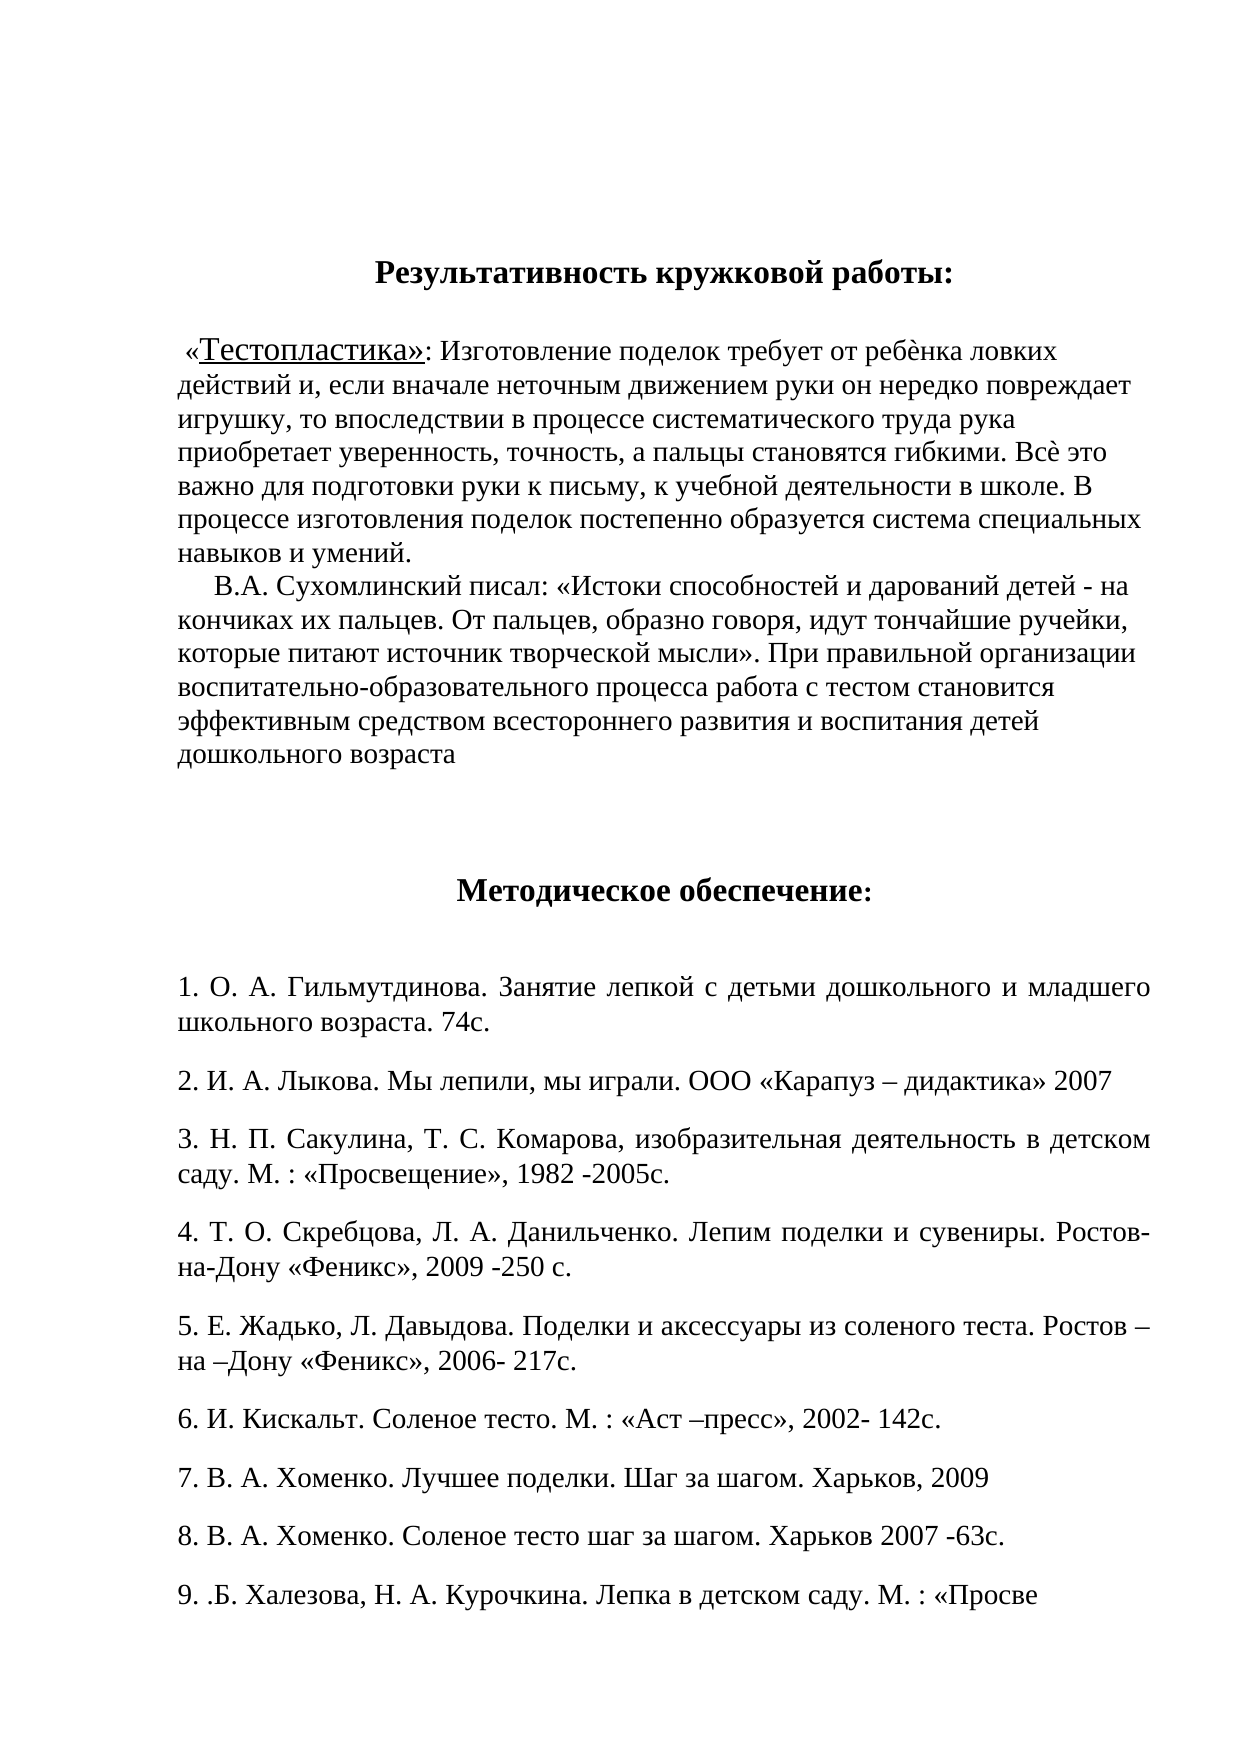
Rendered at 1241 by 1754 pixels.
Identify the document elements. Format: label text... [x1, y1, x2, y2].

text 7. В. А. Хоменко. Лучшее поделки. Шаг за шагом. Харьков, 2009 [177, 1458, 1152, 1493]
text «Тестопластика»: Изготовление поделок требует от ребѐнка ловких действий и, если вначале неточным движением руки он нередко повреждает игрушку, то впоследствии в процессе систематического труда рука приобретает уверенность, точность, а пальцы становятся гибкими. Всѐ это важно для подготовки руки к письму, к учебной деятельности в школе. В процессе изготовления поделок постепенно образуется система специальных навыков и умений. [177, 329, 1152, 568]
text 1. О. А. Гильмутдинова. Занятие лепкой с детьми дошкольного и младшего школьного возраста. 74с. [177, 968, 1152, 1038]
text 5. Е. Жадько, Л. Давыдова. Поделки и аксессуары из соленого теста. Ростов – на –Дону «Феникс», 2006- 217с. [177, 1307, 1152, 1377]
text Методическое обеспечение: [177, 870, 1152, 909]
text 9. .Б. Халезова, Н. А. Курочкина. Лепка в детском саду. М. : «Просве [177, 1575, 1152, 1610]
text Результативность кружковой работы: [177, 252, 1152, 291]
text 4. Т. О. Скребцова, Л. А. Данильченко. Лепим поделки и сувениры. Ростов-на-Дону «Феникс», 2009 -250 с. [177, 1213, 1152, 1283]
text 3. Н. П. Сакулина, Т. С. Комарова, изобразительная деятельность в детском саду. М. : «Просвещение», 1982 -2005с. [177, 1120, 1152, 1190]
text 6. И. Кискальт. Соленое тесто. М. : «Аст –пресс», 2002- 142с. [177, 1400, 1152, 1435]
text 2. И. А. Лыкова. Мы лепили, мы играли. ООО «Карапуз – дидактика» 2007 [177, 1061, 1152, 1096]
text В.А. Сухомлинский писал: «Истоки способностей и дарований детей - на кончиках их пальцев. От пальцев, образно говоря, идут тончайшие ручейки, которые питают источник творческой мысли». При правильной организации воспитательно-образовательного процесса работа с тестом становится эффективным средством всестороннего развития и воспитания детей дошкольного возраста [177, 568, 1152, 770]
text 8. В. А. Хоменко. Соленое тесто шаг за шагом. Харьков 2007 -63с. [177, 1517, 1152, 1552]
